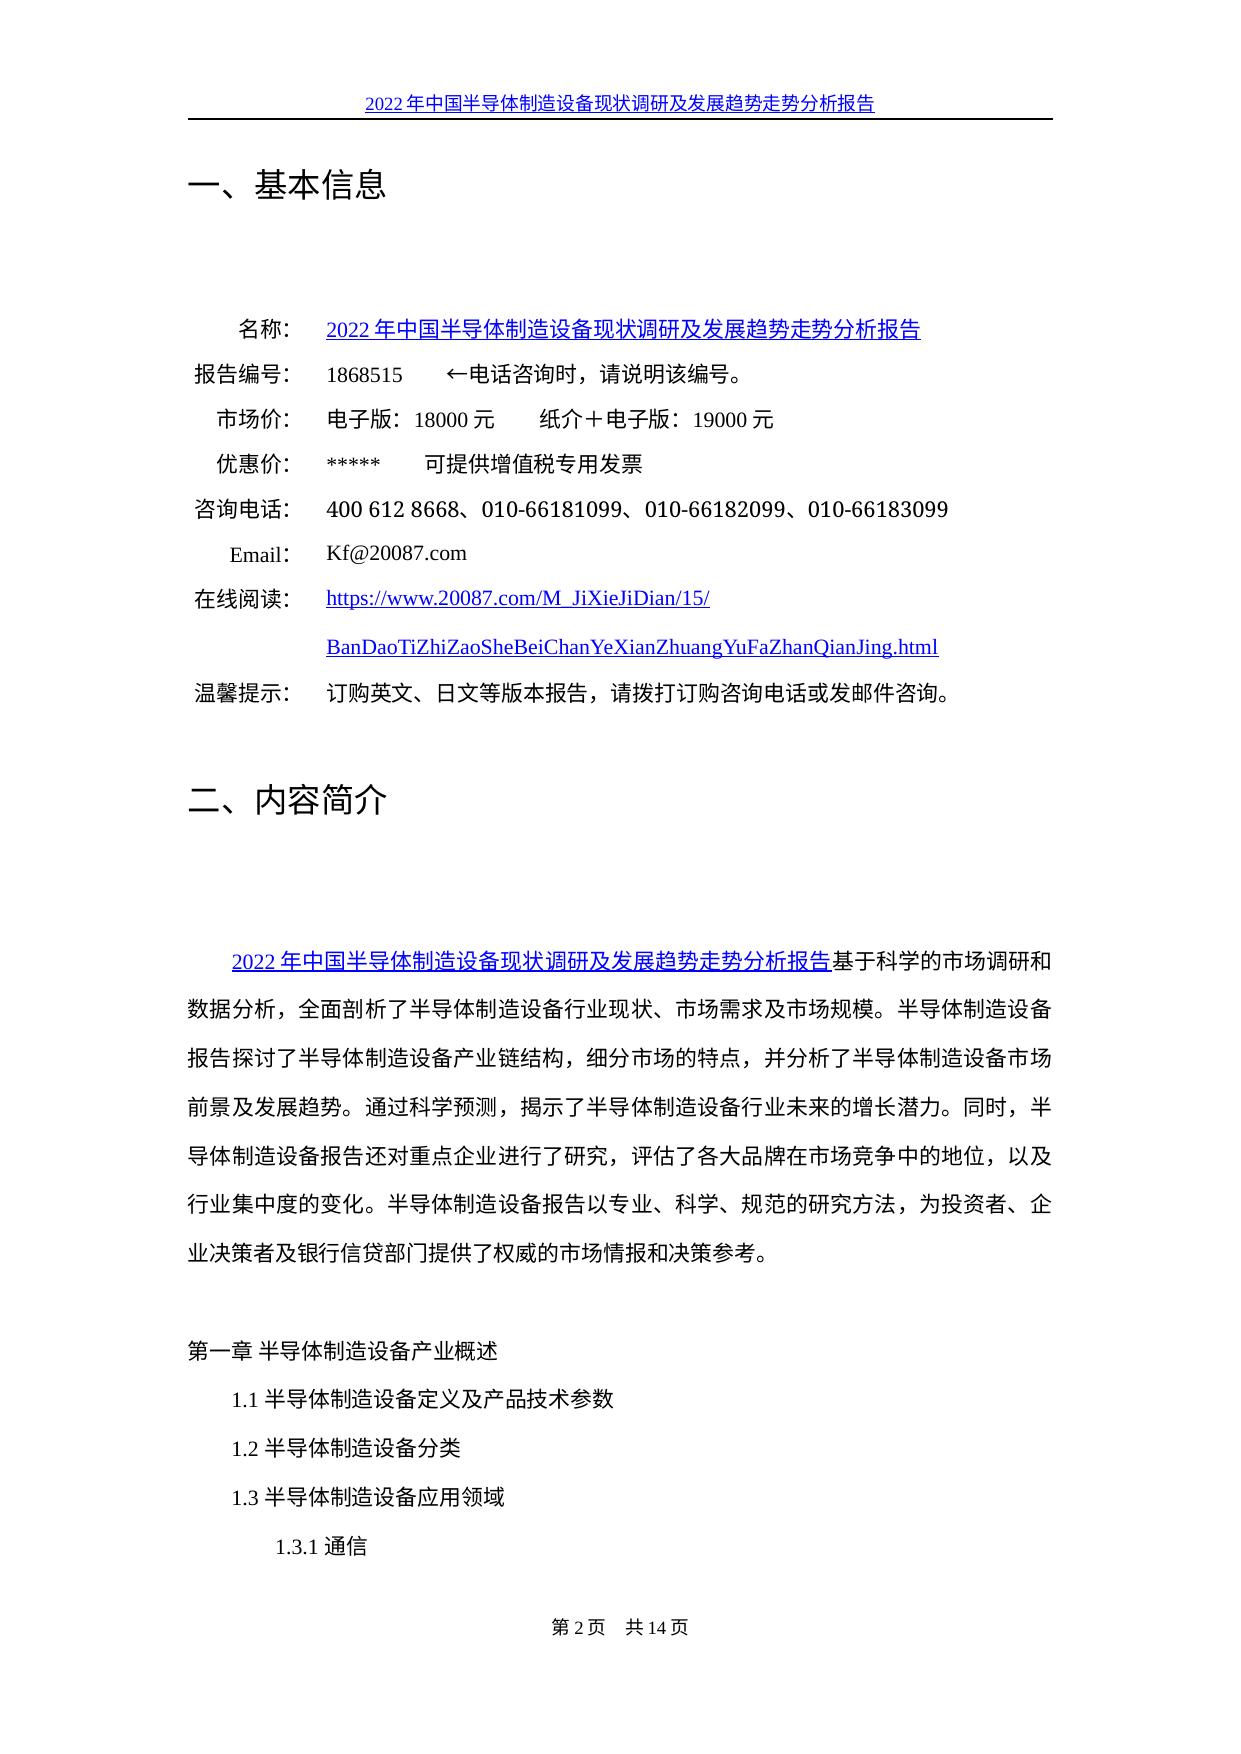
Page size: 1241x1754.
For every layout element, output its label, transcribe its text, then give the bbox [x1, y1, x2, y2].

table_cell 电子版：18000 元 纸介＋电子版：19000 元 [315, 402, 1073, 447]
table_cell 在线阅读： [167, 582, 315, 675]
table_cell 400 612 8668、010-66181099、010-66182099、010-66183099 [315, 492, 1073, 537]
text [187, 943, 1053, 1561]
title 二、内容简介 [187, 766, 1053, 831]
table_header 名称： [167, 312, 315, 357]
table_cell 优惠价： [167, 447, 315, 492]
table_cell 市场价： [167, 402, 315, 447]
table_cell [315, 582, 1073, 675]
table_cell Email： [167, 537, 315, 582]
table_cell 报告编号： [167, 357, 315, 402]
table_cell Kf@20087.com [315, 537, 1073, 582]
table_cell 咨询电话： [167, 492, 315, 537]
table_cell 订购英文、日文等版本报告，请拨打订购咨询电话或发邮件咨询。 [315, 675, 1073, 720]
table_cell 温馨提示： [167, 675, 315, 720]
table_cell 1868515 ←电话咨询时，请说明该编号。 [315, 357, 1073, 402]
title 一、基本信息 [187, 150, 1053, 215]
table_header 2022年中国半导体制造设备现状调研及发展趋势走势分析报告 [315, 312, 1073, 357]
table_cell ***** 可提供增值税专用发票 [315, 447, 1073, 492]
